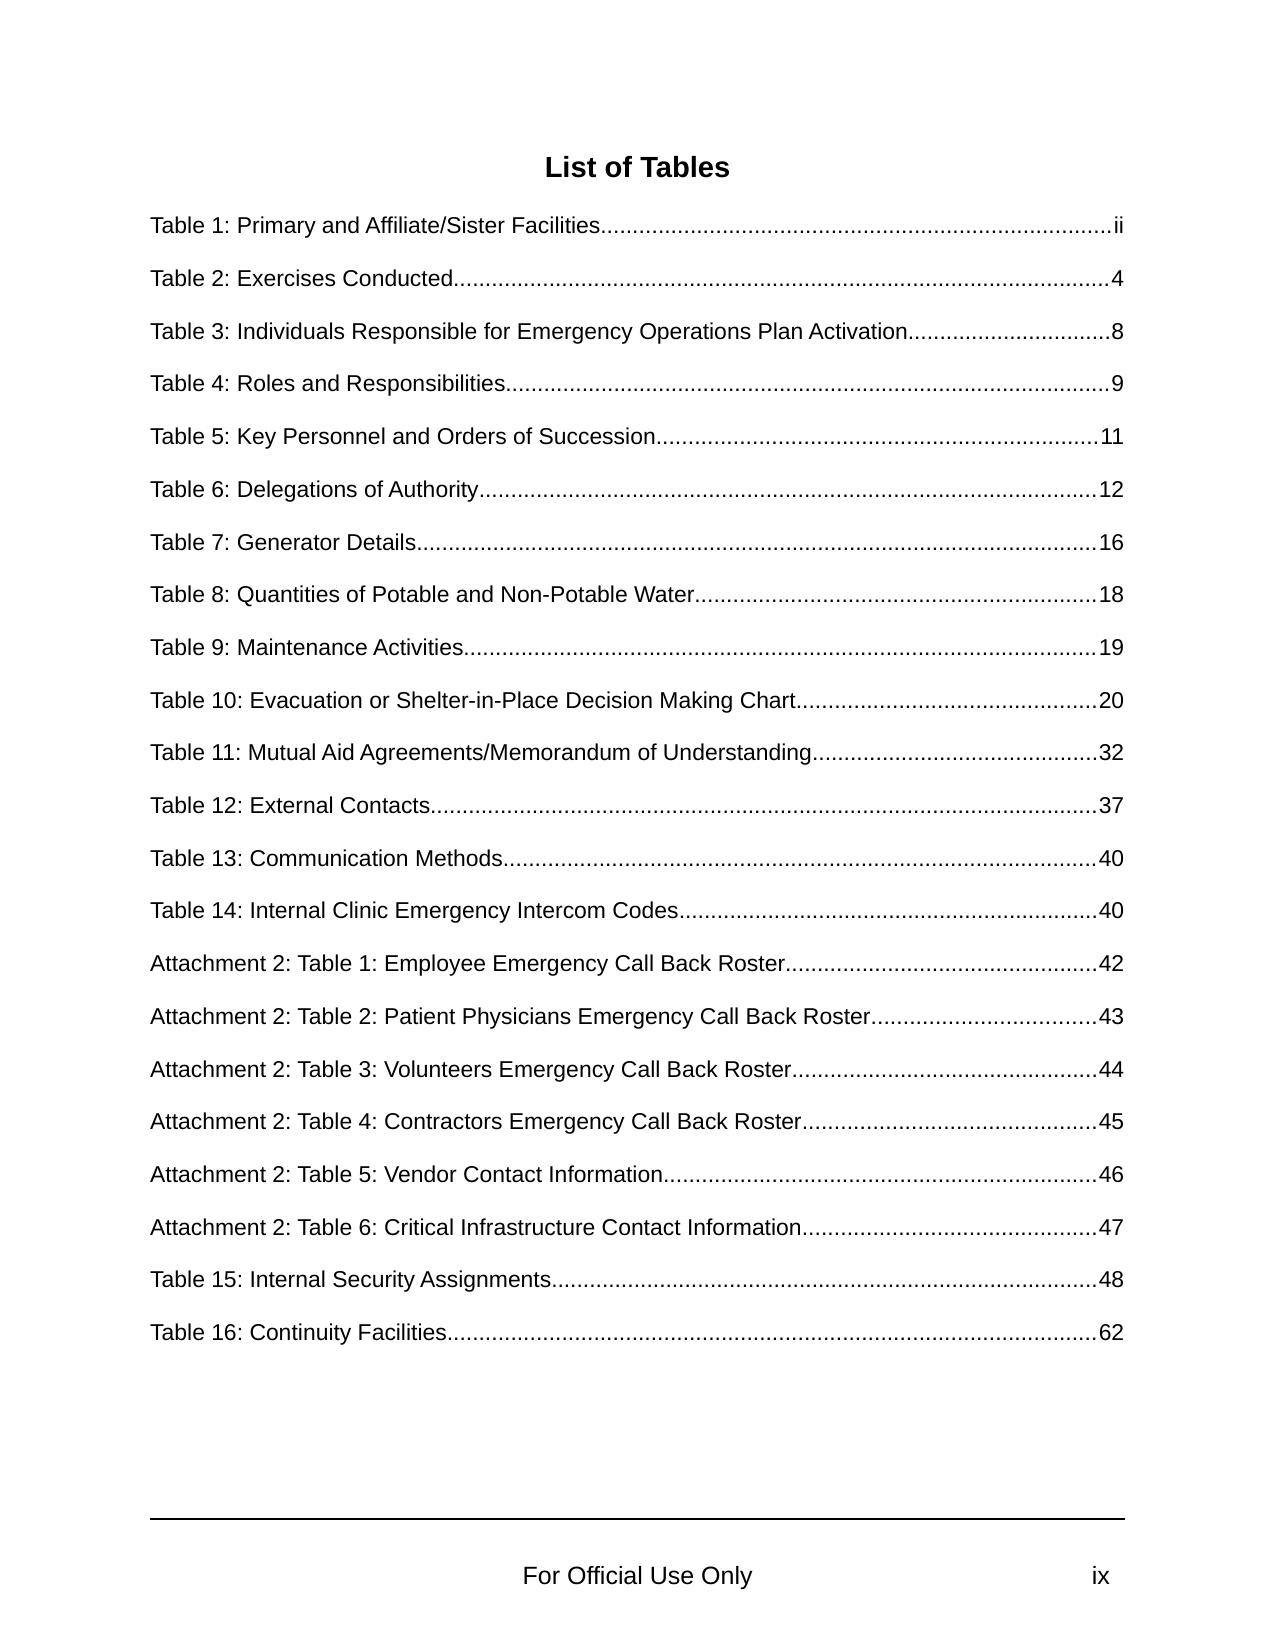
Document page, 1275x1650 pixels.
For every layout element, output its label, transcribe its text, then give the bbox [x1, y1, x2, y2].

text Table 13: Communication Methods 40 [150, 845, 1125, 871]
text Table 3: Individuals Responsible for Emergency Operations Plan Activation 8 [150, 318, 1125, 344]
text Table 4: Roles and Responsibilities 9 [150, 370, 1125, 397]
text Table 7: Generator Details 16 [150, 528, 1125, 555]
text Attachment 2: Table 1: Employee Emergency Call Back Roster 42 [150, 950, 1125, 976]
text Table 10: Evacuation or Shelter-in-Place Decision Making Chart 20 [150, 687, 1125, 713]
text Attachment 2: Table 4: Contractors Emergency Call Back Roster 45 [150, 1108, 1125, 1134]
text Table 5: Key Personnel and Orders of Succession 11 [150, 423, 1125, 449]
text Table 6: Delegations of Authority 12 [150, 476, 1125, 502]
text Table 8: Quantities of Potable and Non-Potable Water 18 [150, 581, 1125, 607]
text Table 2: Exercises Conducted 4 [150, 265, 1125, 291]
text Attachment 2: Table 2: Patient Physicians Emergency Call Back Roster 43 [150, 1003, 1125, 1029]
text Table 15: Internal Security Assignments 48 [150, 1266, 1125, 1293]
text Table 14: Internal Clinic Emergency Intercom Codes 40 [150, 897, 1125, 924]
text Table 12: External Contacts 37 [150, 792, 1125, 818]
text Attachment 2: Table 6: Critical Infrastructure Contact Information 47 [150, 1214, 1125, 1240]
text Attachment 2: Table 3: Volunteers Emergency Call Back Roster 44 [150, 1056, 1125, 1082]
text Table 16: Continuity Facilities 62 [150, 1319, 1125, 1345]
text Table 9: Maintenance Activities 19 [150, 634, 1125, 660]
text Attachment 2: Table 5: Vendor Contact Information 46 [150, 1161, 1125, 1187]
text Table 11: Mutual Aid Agreements/Memorandum of Understanding 32 [150, 739, 1125, 766]
text Table 1: Primary and Affiliate/Sister Facilities ii [150, 212, 1125, 238]
text List of Tables [150, 150, 1125, 183]
